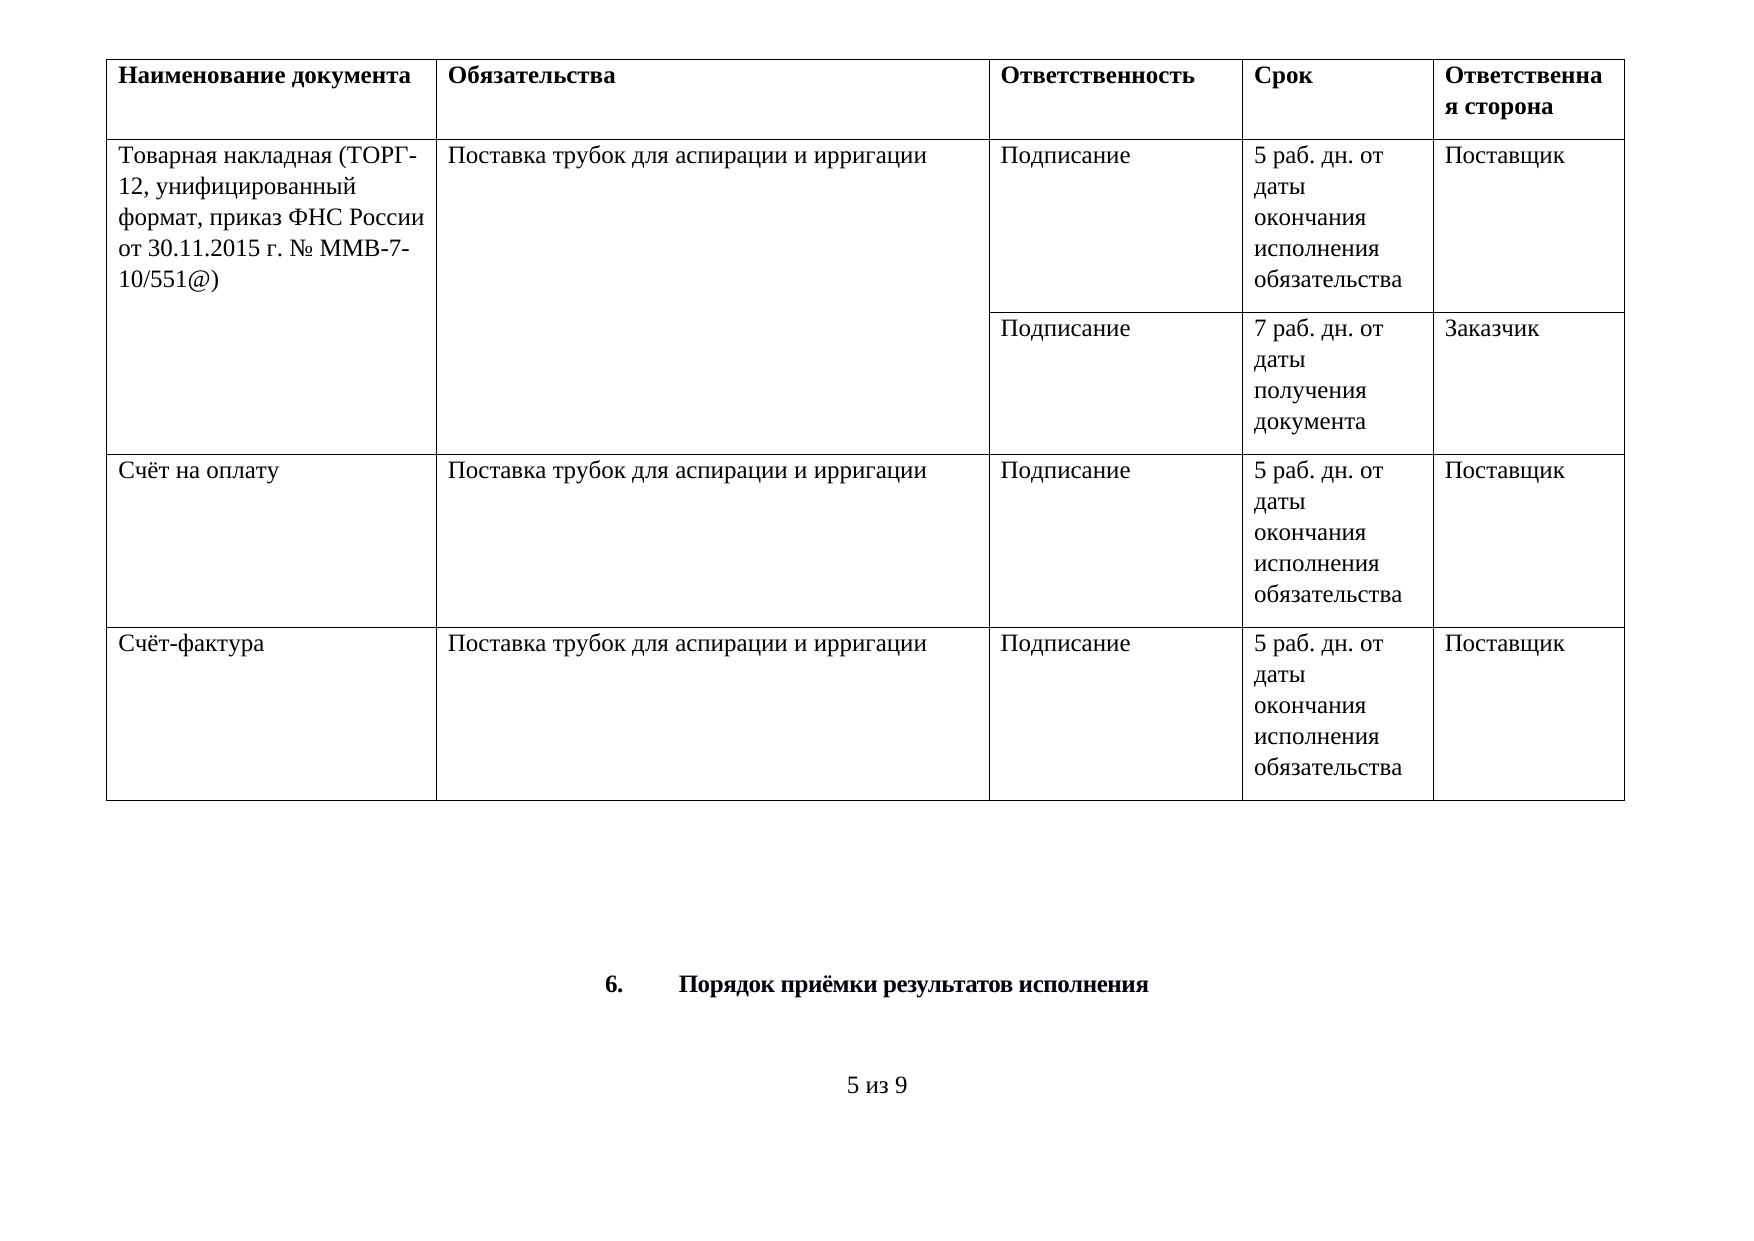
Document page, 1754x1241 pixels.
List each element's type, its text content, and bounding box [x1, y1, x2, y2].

table_cell Поставка трубок для аспирации и ирригации [437, 140, 989, 454]
table_cell Счёт-фактура [107, 628, 436, 799]
table_header Обязательства [437, 60, 989, 139]
table_header Срок [1243, 60, 1433, 139]
table_cell Поставка трубок для аспирации и ирригации [437, 628, 989, 799]
table_cell Подписание [990, 628, 1242, 799]
table_cell 5 раб. дн. от даты окончания исполнения обязательства [1243, 628, 1433, 799]
table_cell 5 раб. дн. от даты окончания исполнения обязательства [1243, 140, 1433, 312]
table_cell Подписание [990, 455, 1242, 627]
table_cell Счёт на оплату [107, 455, 436, 627]
table_cell Поставщик [1434, 455, 1624, 627]
table_header Ответственная сторона [1434, 60, 1624, 139]
table_header Наименование документа [107, 60, 436, 139]
table_cell Заказчик [1434, 313, 1624, 454]
table_cell Товарная накладная (ТОРГ-12, унифицированный формат, приказ ФНС России от 30.11.2015 г. № ММВ-7-10/551@) [107, 140, 436, 454]
table_cell Поставщик [1434, 140, 1624, 312]
table_cell Подписание [990, 140, 1242, 312]
table_cell Поставка трубок для аспирации и ирригации [437, 455, 989, 627]
table_header Ответственность [990, 60, 1242, 139]
table_cell Поставщик [1434, 628, 1624, 799]
table_cell Подписание [990, 313, 1242, 454]
subtitle Порядок приёмки результатов исполнения [118, 969, 1636, 997]
table_cell 7 раб. дн. от даты получения документа [1243, 313, 1433, 454]
table_cell 5 раб. дн. от даты окончания исполнения обязательства [1243, 455, 1433, 627]
